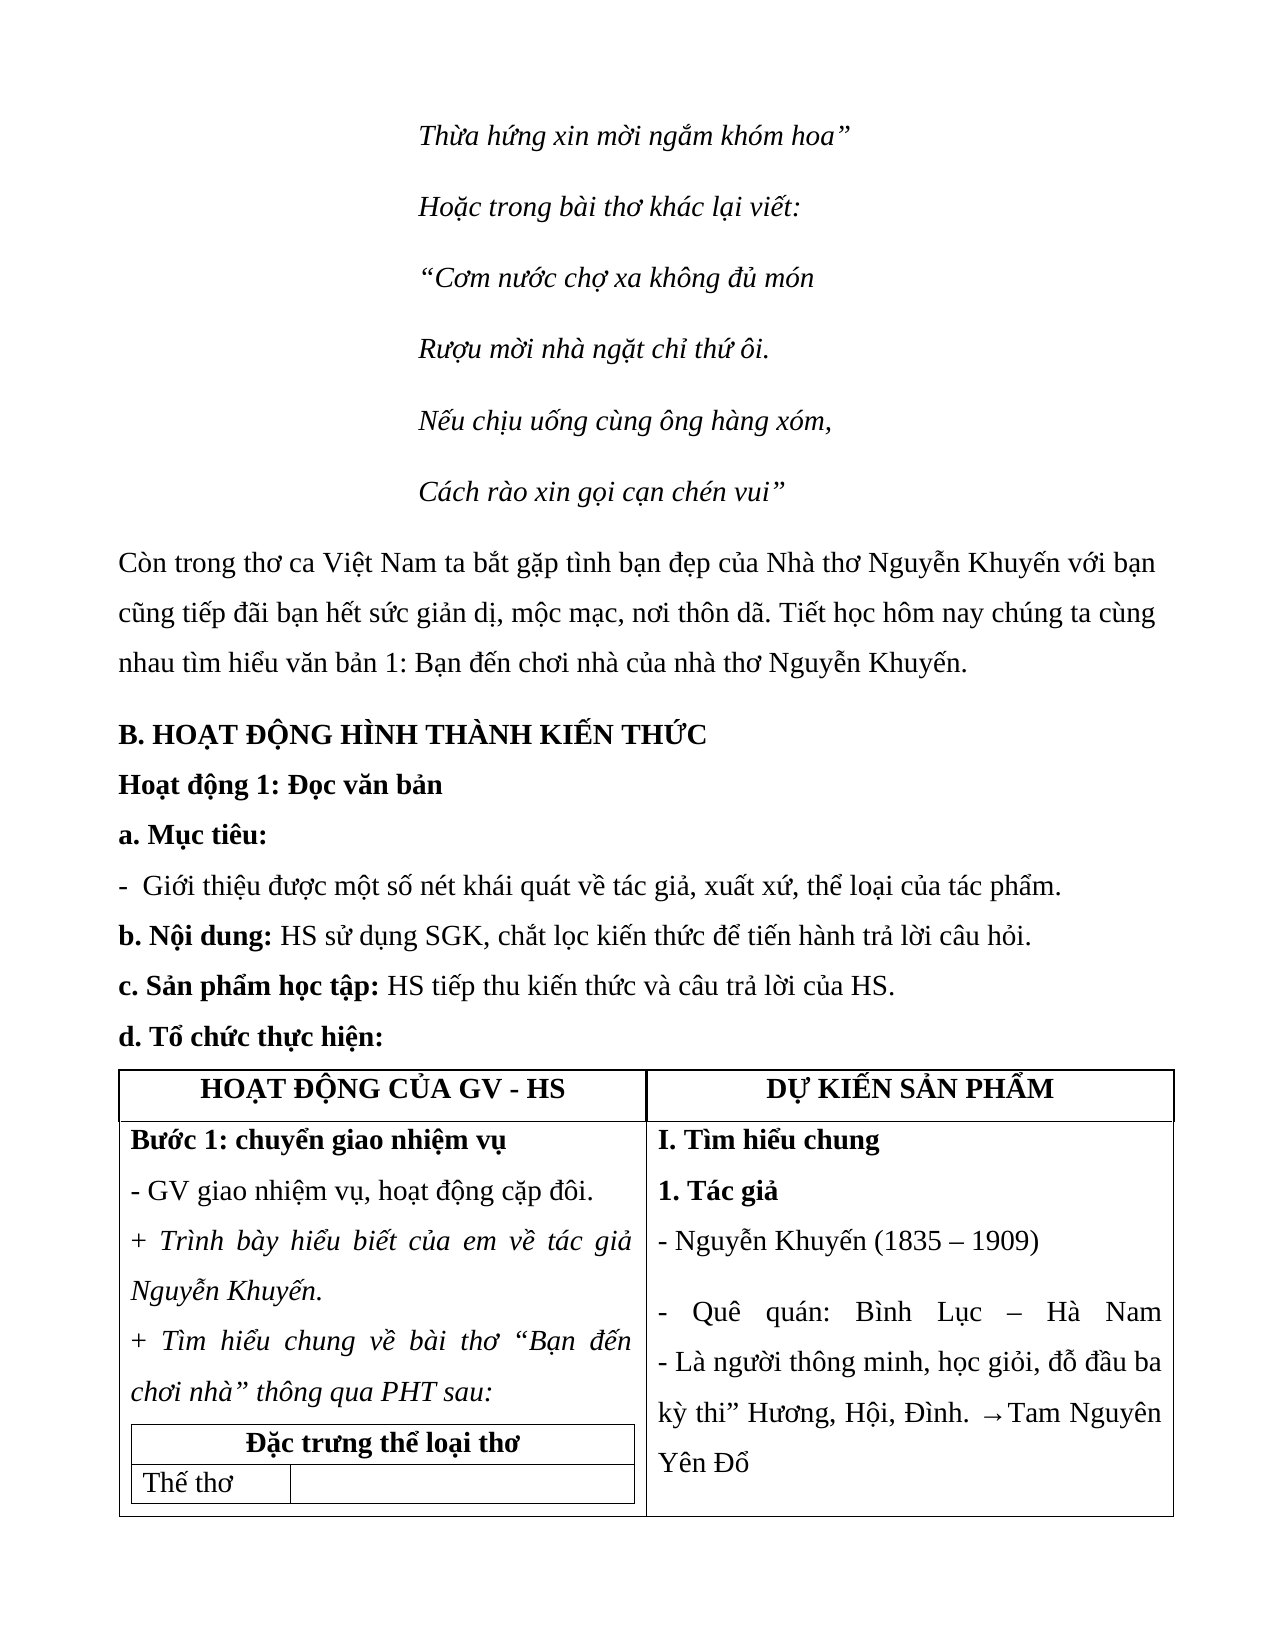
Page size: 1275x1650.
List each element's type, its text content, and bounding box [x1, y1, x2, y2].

text - Giới thiệu được một số nét khái quát về tác giả, xuất xứ, thể loại của tác phẩm. [118, 868, 1157, 901]
text B. HOẠT ĐỘNG HÌNH THÀNH KIẾN THỨC [118, 717, 1157, 750]
text a. Mục tiêu: [118, 817, 1157, 851]
text Rượu mời nhà ngặt chỉ thứ ôi. [418, 332, 1157, 365]
text Còn trong thơ ca Việt Nam ta bắt gặp tình bạn đẹp của Nhà thơ Nguyễn Khuyến với bạn cũng tiếp đãi bạn hết sức giản dị, mộc mạc, nơi thôn dã. Tiết học hôm nay chúng ta cùng nhau tìm hiểu văn bản 1: Bạn đến chơi nhà của nhà thơ Nguyễn Khuyến. [118, 545, 1157, 679]
text Thừa hứng xin mời ngắm khóm hoa” [418, 118, 1157, 152]
text Hoạt động 1: Đọc văn bản [118, 767, 1157, 801]
table_header DỰ KIẾN SẢN PHẨM [648, 1071, 1173, 1121]
text Hoặc trong bài thơ khác lại viết: [418, 189, 1157, 223]
text Nếu chịu uống cùng ông hàng xóm, [418, 403, 1157, 436]
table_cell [120, 1122, 646, 1516]
text c. Sản phẩm học tập: HS tiếp thu kiến thức và câu trả lời của HS. [118, 968, 1157, 1002]
text b. Nội dung: HS sử dụng SGK, chắt lọc kiến thức để tiến hành trả lời câu hỏi. [118, 918, 1157, 952]
table_header HOẠT ĐỘNG CỦA GV - HS [120, 1071, 645, 1121]
text “Cơm nước chợ xa không đủ món [418, 260, 1157, 294]
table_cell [647, 1121, 1173, 1516]
text d. Tổ chức thực hiện: [118, 1019, 1157, 1052]
text Cách rào xin gọi cạn chén vui” [418, 474, 1157, 507]
